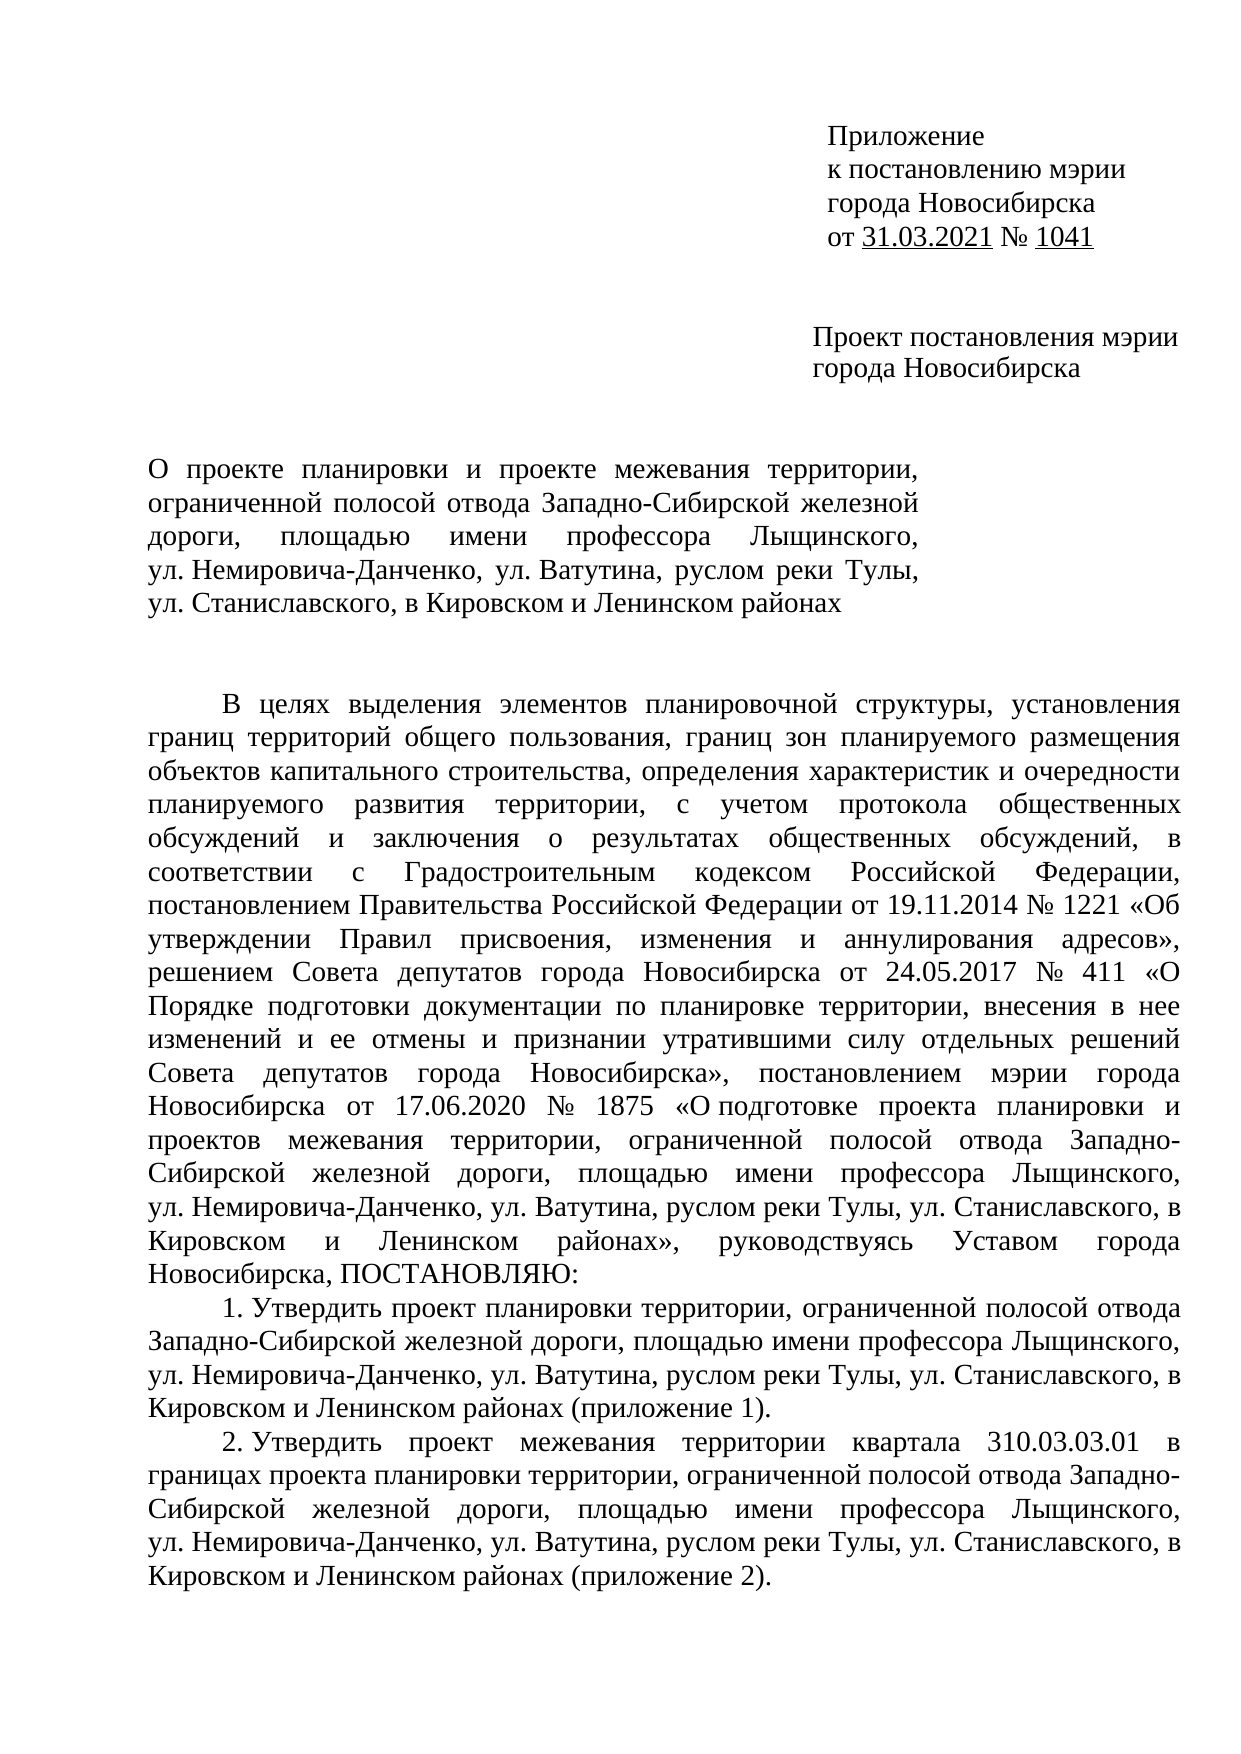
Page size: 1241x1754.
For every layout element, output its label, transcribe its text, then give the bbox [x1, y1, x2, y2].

text к постановлению мэрии [827, 152, 1181, 185]
text 1. Утвердить проект планировки территории, ограниченной полосой отвода Западно-Сибирской железной дороги, площадью имени профессора Лыщинского, ул. Немировича-Данченко, ул. Ватутина, руслом реки Тулы, ул. Станиславского, в Кировском и Ленинском районах (приложение 1). [148, 1290, 1181, 1424]
text В целях выделения элементов планировочной структуры, установления границ территорий общего пользования, границ зон планируемого размещения объектов капитального строительства, определения характеристик и очередности планируемого развития территории, с учетом протокола общественных обсуждений и заключения о результатах общественных обсуждений, в соответствии с Градостроительным кодексом Российской Федерации, постановлением Правительства Российской Федерации от 19.11.2014 № 1221 «Об утверждении Правил присвоения, изменения и аннулирования адресов», решением Совета депутатов города Новосибирска от 24.05.2017 № 411 «О Порядке подготовки документации по планировке территории, внесения в нее изменений и ее отмены и признании утратившими силу отдельных решений Совета депутатов города Новосибирска», постановлением мэрии города Новосибирска от 17.06.2020 № 1875 «О подготовке проекта планировки и проектов межевания территории, ограниченной полосой отвода Западно-Сибирской железной дороги, площадью имени профессора Лыщинского, ул. Немировича-Данченко, ул. Ватутина, руслом реки Тулы, ул. Станиславского, в Кировском и Ленинском районах», руководствуясь Уставом города Новосибирска, ПОСТАНОВЛЯЮ: [148, 686, 1181, 1290]
text Проект постановления мэрии [812, 319, 1181, 353]
table_header О проекте планировки и проекте межевания территории, ограниченной полосой отвода Западно-Сибирской железной дороги, площадью имени профессора Лыщинского, ул. Немировича-Данченко, ул. Ватутина, руслом реки Тулы, ул. Станиславского, в Кировском и Ленинском районах [137, 451, 930, 619]
text 2. Утвердить проект межевания территории квартала 310.03.03.01 в границах проекта планировки территории, ограниченной полосой отвода Западно-Сибирской железной дороги, площадью имени профессора Лыщинского, ул. Немировича-Данченко, ул. Ватутина, руслом реки Тулы, ул. Станиславского, в Кировском и Ленинском районах (приложение 2). [148, 1424, 1181, 1592]
text города Новосибирска [827, 185, 1181, 219]
text Приложение [827, 118, 1181, 152]
text города Новосибирска [812, 353, 1181, 384]
text от 31.03.2021 № 1041 [827, 219, 1181, 252]
